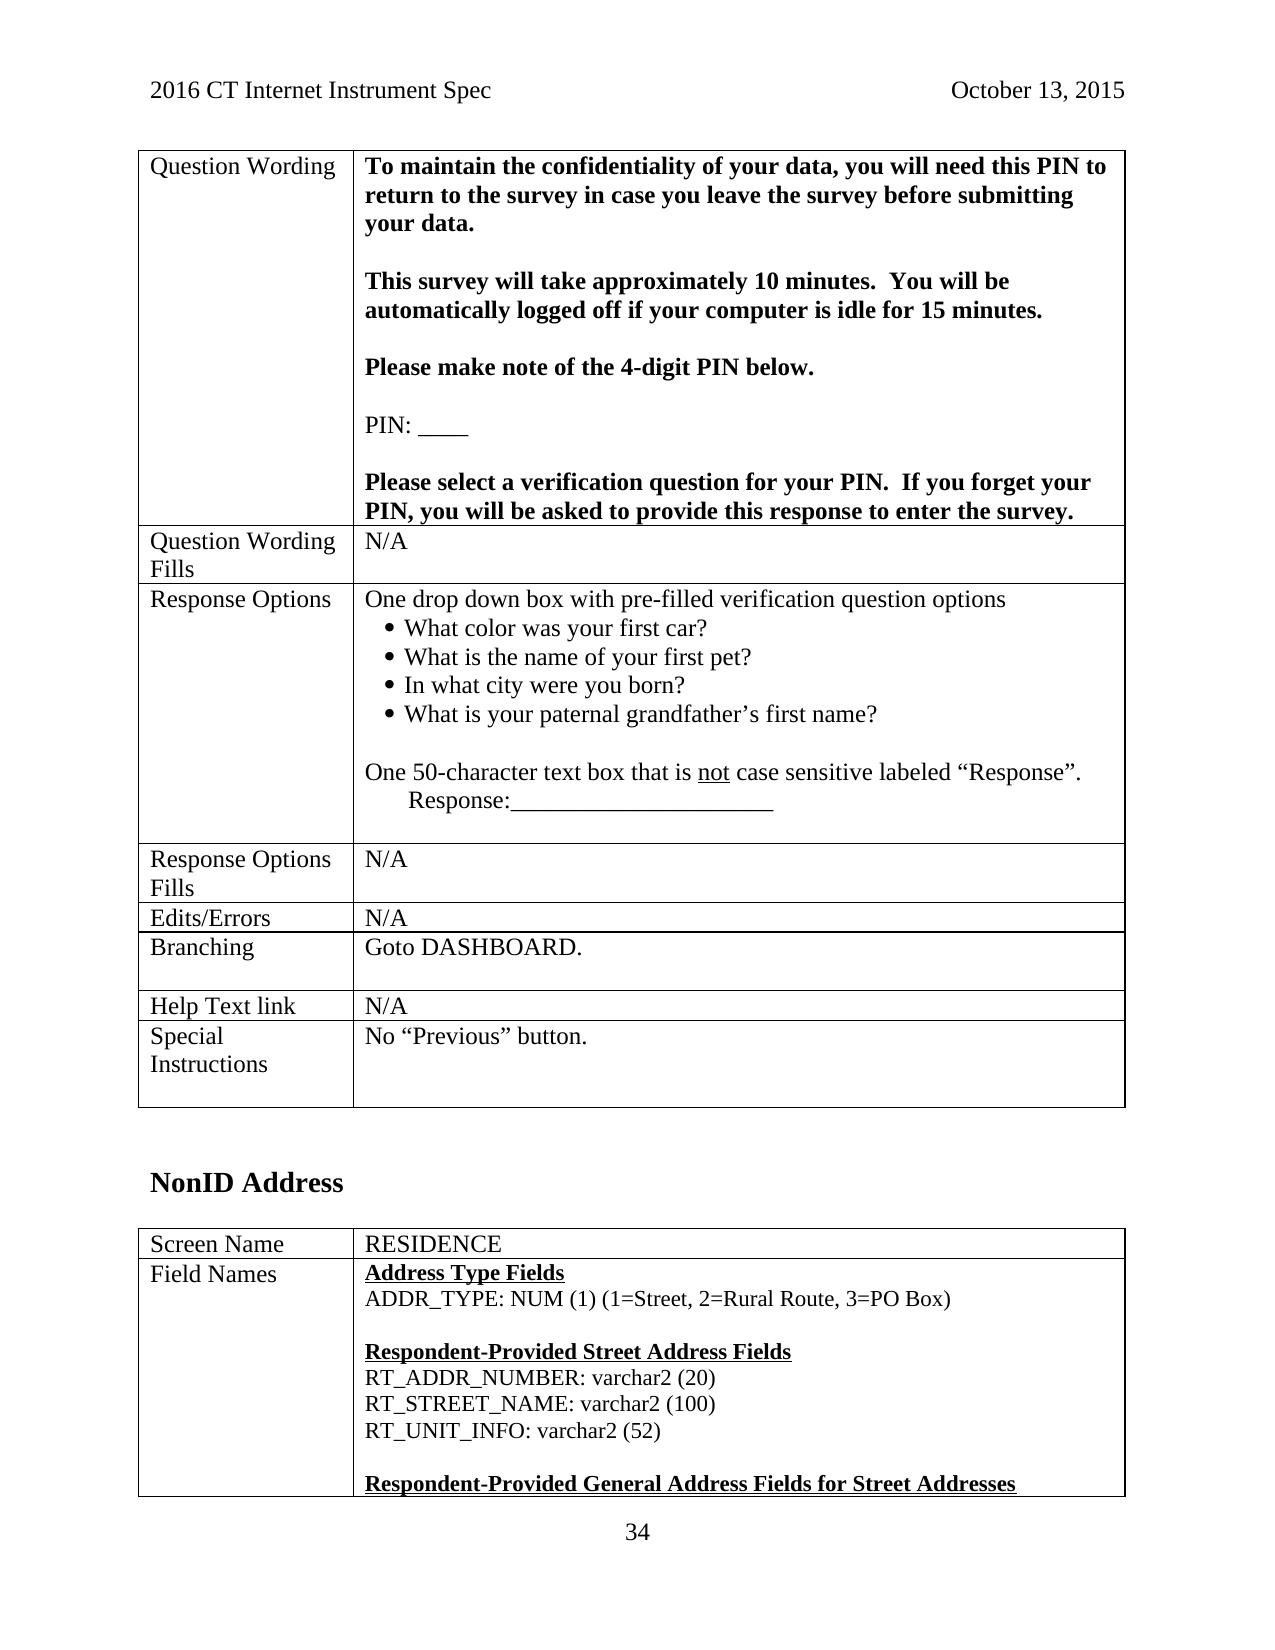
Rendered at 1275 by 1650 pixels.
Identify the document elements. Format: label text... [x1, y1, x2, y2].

table_cell N/A [354, 526, 1124, 583]
table_header Screen Name [139, 1229, 353, 1258]
table_cell Goto DASHBOARD. [354, 933, 1124, 990]
table_cell N/A [354, 991, 1124, 1020]
table_cell Special Instructions [139, 1021, 353, 1107]
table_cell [354, 1259, 1124, 1496]
table_header RESIDENCE [354, 1229, 1124, 1258]
table_cell Field Names [139, 1259, 353, 1496]
subtitle NonID Address [150, 1166, 1125, 1199]
table_cell N/A [354, 903, 1124, 931]
table_cell Help Text link [139, 991, 353, 1020]
table_cell Edits/Errors [139, 903, 353, 931]
table_cell Question Wording Fills [139, 526, 353, 583]
table_cell Question Wording [139, 151, 353, 525]
table_cell N/A [354, 844, 1124, 902]
table_cell Branching [139, 933, 353, 990]
table_cell No “Previous” button. [354, 1021, 1124, 1107]
table_cell Response Options Fills [139, 844, 353, 902]
table_cell To maintain the confidentiality of your data, you will need this PIN to return to the survey in case you leave the survey before submitting your data. This survey will take approximately 10 minutes. You will be automatically logged off if your computer is idle for 15 minutes. Please make note of the 4-digit PIN below. PIN: ____ Please select a verification question for your PIN. If you forget your PIN, you will be asked to provide this response to enter the survey. [354, 151, 1124, 525]
table_cell Response Options [139, 584, 353, 843]
table_cell One drop down box with pre-filled verification question options What color was your first car? What is the name of your first pet? In what city were you born? What is your paternal grandfather’s first name? One 50-character text box that is not case sensitive labeled “Response”. Response:_____________________ [354, 584, 1124, 843]
